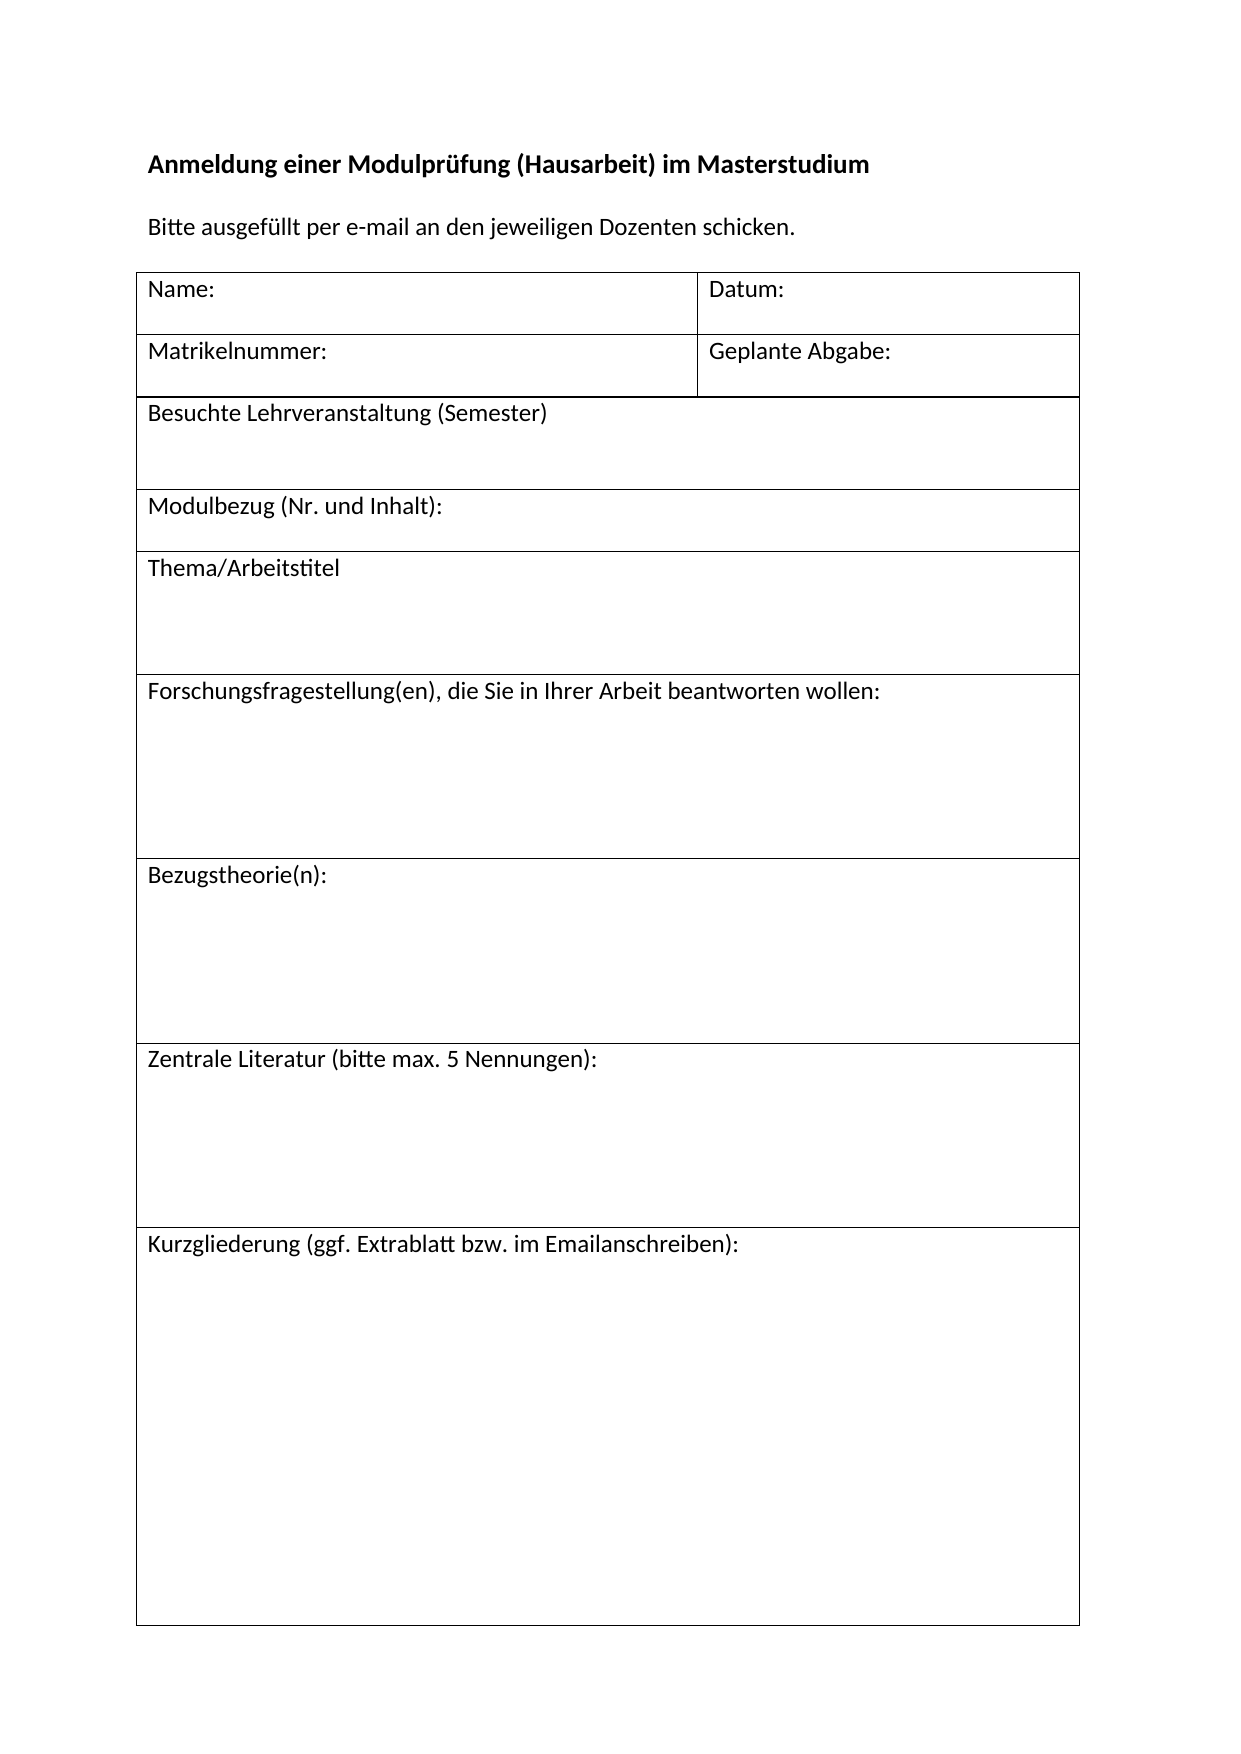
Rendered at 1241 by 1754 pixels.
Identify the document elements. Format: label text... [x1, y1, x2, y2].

table_cell Forschungsfragestellung(en), die Sie in Ihrer Arbeit beantworten wollen: [137, 675, 1079, 858]
table_cell Zentrale Literatur (bitte max. 5 Nennungen): [137, 1044, 1079, 1227]
table_cell Besuchte Lehrveranstaltung (Semester) [137, 398, 1079, 489]
table_cell Kurzgliederung (ggf. Extrablatt bzw. im Emailanschreiben): [137, 1228, 1079, 1624]
table_cell Thema/Arbeitstitel [137, 552, 1079, 674]
table_header Datum: [698, 273, 1079, 334]
text Bitte ausgefüllt per e-mail an den jeweiligen Dozenten schicken. [148, 211, 1093, 242]
table_cell Bezugstheorie(n): [137, 859, 1079, 1042]
table_cell Geplante Abgabe: [698, 335, 1079, 396]
table_cell Matrikelnummer: [137, 335, 697, 396]
table_header Name: [137, 273, 697, 334]
table_cell Modulbezug (Nr. und Inhalt): [137, 490, 1079, 551]
text Anmeldung einer Modulprüfung (Hausarbeit) im Masterstudium [148, 148, 1093, 181]
